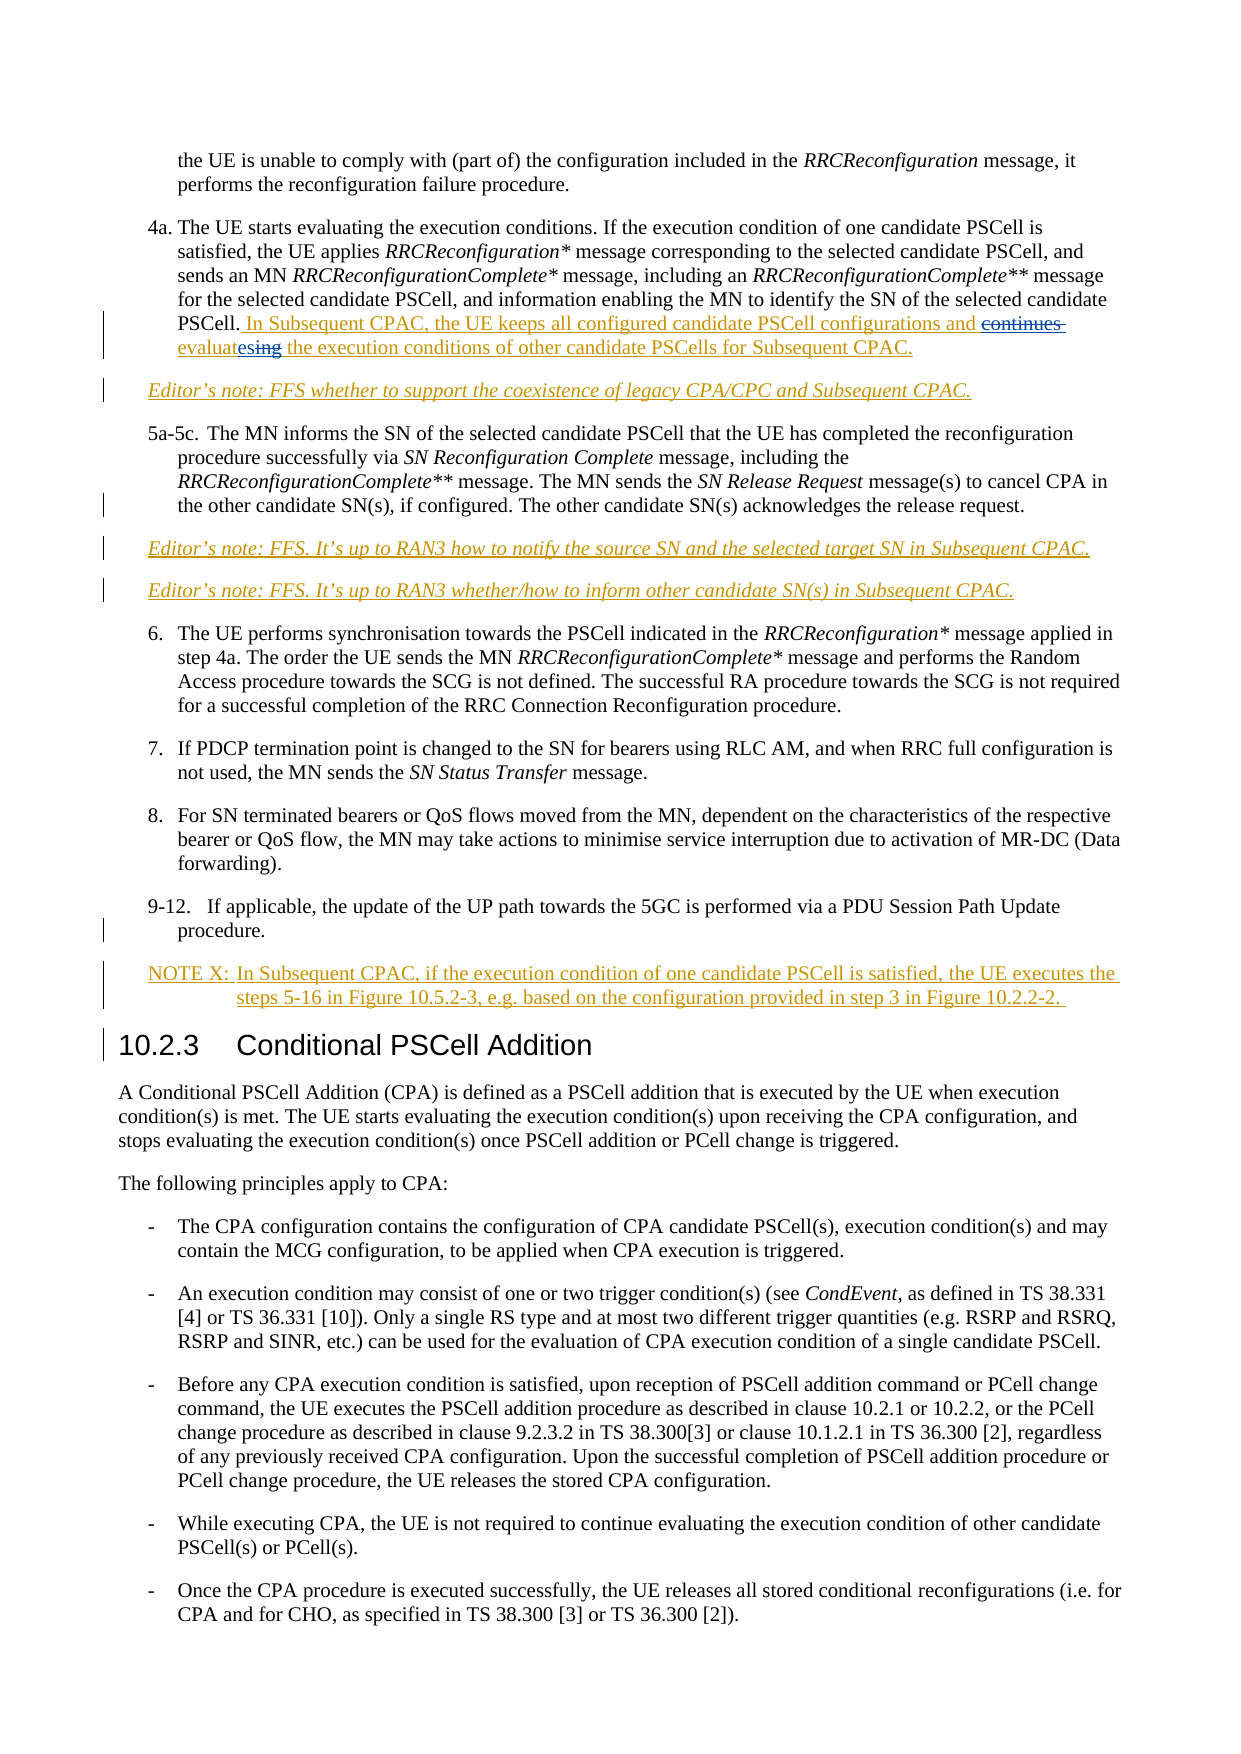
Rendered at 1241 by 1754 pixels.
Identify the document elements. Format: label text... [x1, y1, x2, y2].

text - An execution condition may consist of one or two trigger condition(s) (see CondEvent, as defined in TS 38.331 [4] or TS 36.331 [10]). Only a single RS type and at most two different trigger quantities (e.g. RSRP and RSRQ, RSRP and SINR, etc.) can be used for the evaluation of CPA execution condition of a single candidate PSCell. [148, 1281, 1122, 1353]
text 9-12. If applicable, the update of the UP path towards the 5GC is performed via a PDU Session Path Update procedure. [148, 894, 1122, 942]
text A Conditional PSCell Addition (CPA) is defined as a PSCell addition that is executed by the UE when execution condition(s) is met. The UE starts evaluating the execution condition(s) upon receiving the CPA configuration, and stops evaluating the execution condition(s) once PSCell addition or PCell change is triggered. [118, 1080, 1122, 1152]
text 6. The UE performs synchronisation towards the PSCell indicated in the RRCReconfiguration* message applied in step 4a. The order the UE sends the MN RRCReconfigurationComplete* message and performs the Random Access procedure towards the SCG is not defined. The successful RA procedure towards the SCG is not required for a successful completion of the RRC Connection Reconfiguration procedure. [148, 621, 1122, 717]
text 5a-5c. The MN informs the SN of the selected candidate PSCell that the UE has completed the reconfiguration procedure successfully via SN Reconfiguration Complete message, including the RRCReconfigurationComplete** message. The MN sends the SN Release Request message(s) to cancel CPA in the other candidate SN(s), if configured. The other candidate SN(s) acknowledges the release request. [148, 421, 1122, 517]
text 8. For SN terminated bearers or QoS flows moved from the MN, dependent on the characteristics of the respective bearer or QoS flow, the MN may take actions to minimise service interruption due to activation of MR-DC (Data forwarding). [148, 803, 1122, 875]
text The following principles apply to CPA: [118, 1171, 1122, 1195]
text - The CPA configuration contains the configuration of CPA candidate PSCell(s), execution condition(s) and may contain the MCG configuration, to be applied when CPA execution is triggered. [148, 1214, 1122, 1262]
subtitle 10.2.3 Conditional PSCell Addition [118, 1028, 1122, 1061]
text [148, 148, 1122, 196]
text 7. If PDCP termination point is changed to the SN for bearers using RLC AM, and when RRC full configuration is not used, the MN sends the SN Status Transfer message. [148, 736, 1122, 784]
text 4a. The UE starts evaluating the execution conditions. If the execution condition of one candidate PSCell is satisfied, the UE applies RRCReconfiguration* message corresponding to the selected candidate PSCell, and sends an MN RRCReconfigurationComplete* message, including an RRCReconfigurationComplete** message for the selected candidate PSCell, and information enabling the MN to identify the SN of the selected candidate PSCell. [148, 214, 1122, 359]
text - Once the CPA procedure is executed successfully, the UE releases all stored conditional reconfigurations (i.e. for CPA and for CHO, as specified in TS 38.300 [3] or TS 36.300 [2]). [148, 1577, 1122, 1626]
text - While executing CPA, the UE is not required to continue evaluating the execution condition of other candidate PSCell(s) or PCell(s). [148, 1511, 1122, 1559]
text - Before any CPA execution condition is satisfied, upon reception of PSCell addition command or PCell change command, the UE executes the PSCell addition procedure as described in clause 10.2.1 or 10.2.2, or the PCell change procedure as described in clause 9.2.3.2 in TS 38.300[3] or clause 10.1.2.1 in TS 36.300 [2], regardless of any previously received CPA configuration. Upon the successful completion of PSCell addition procedure or PCell change procedure, the UE releases the stored CPA configuration. [148, 1372, 1122, 1492]
